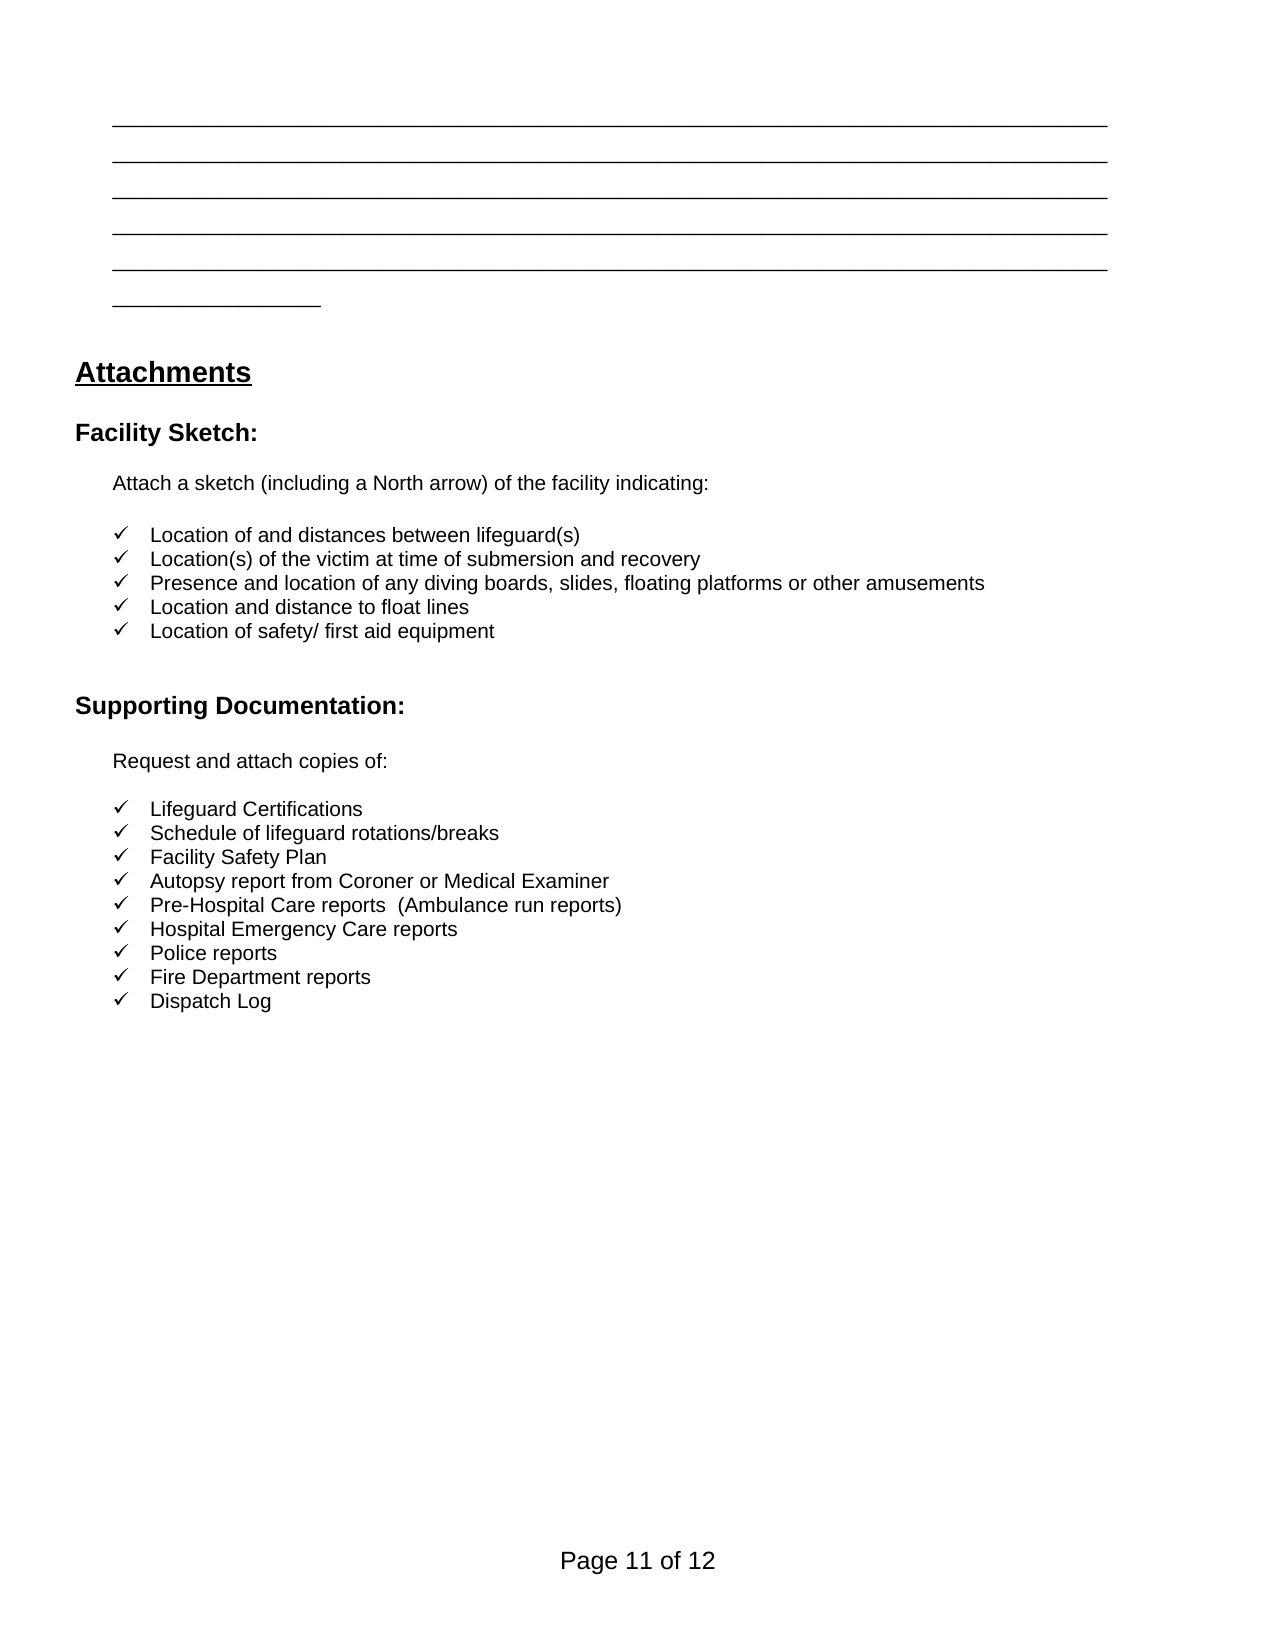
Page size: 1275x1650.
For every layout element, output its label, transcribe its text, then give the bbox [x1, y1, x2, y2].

list Schedule of lifeguard rotations/breaks [112, 821, 1116, 845]
text Supporting Documentation: [75, 691, 1116, 720]
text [112, 104, 1116, 307]
list Facility Safety Plan [112, 845, 1116, 869]
subtitle Attachments [75, 355, 1200, 389]
list Lifeguard Certifications [112, 797, 1116, 821]
list Hospital Emergency Care reports [112, 917, 1116, 941]
list Location of safety/ first aid equipment [112, 619, 1116, 643]
list Autopsy report from Coroner or Medical Examiner [112, 869, 1116, 893]
list Pre-Hospital Care reports (Ambulance run reports) [112, 893, 1116, 917]
subtitle Facility Sketch: [75, 418, 1116, 446]
list Location of and distances between lifeguard(s) [112, 523, 1116, 547]
list Presence and location of any diving boards, slides, floating platforms or other amusements [112, 571, 1116, 595]
text Attach a sketch (including a North arrow) of the facility indicating: [112, 470, 1116, 494]
list Dispatch Log [112, 989, 1116, 1013]
list Police reports [112, 941, 1116, 965]
list Location and distance to float lines [112, 595, 1116, 619]
list Location(s) of the victim at time of submersion and recovery [112, 547, 1116, 571]
text Request and attach copies of: [112, 749, 1116, 773]
list Fire Department reports [112, 965, 1116, 989]
